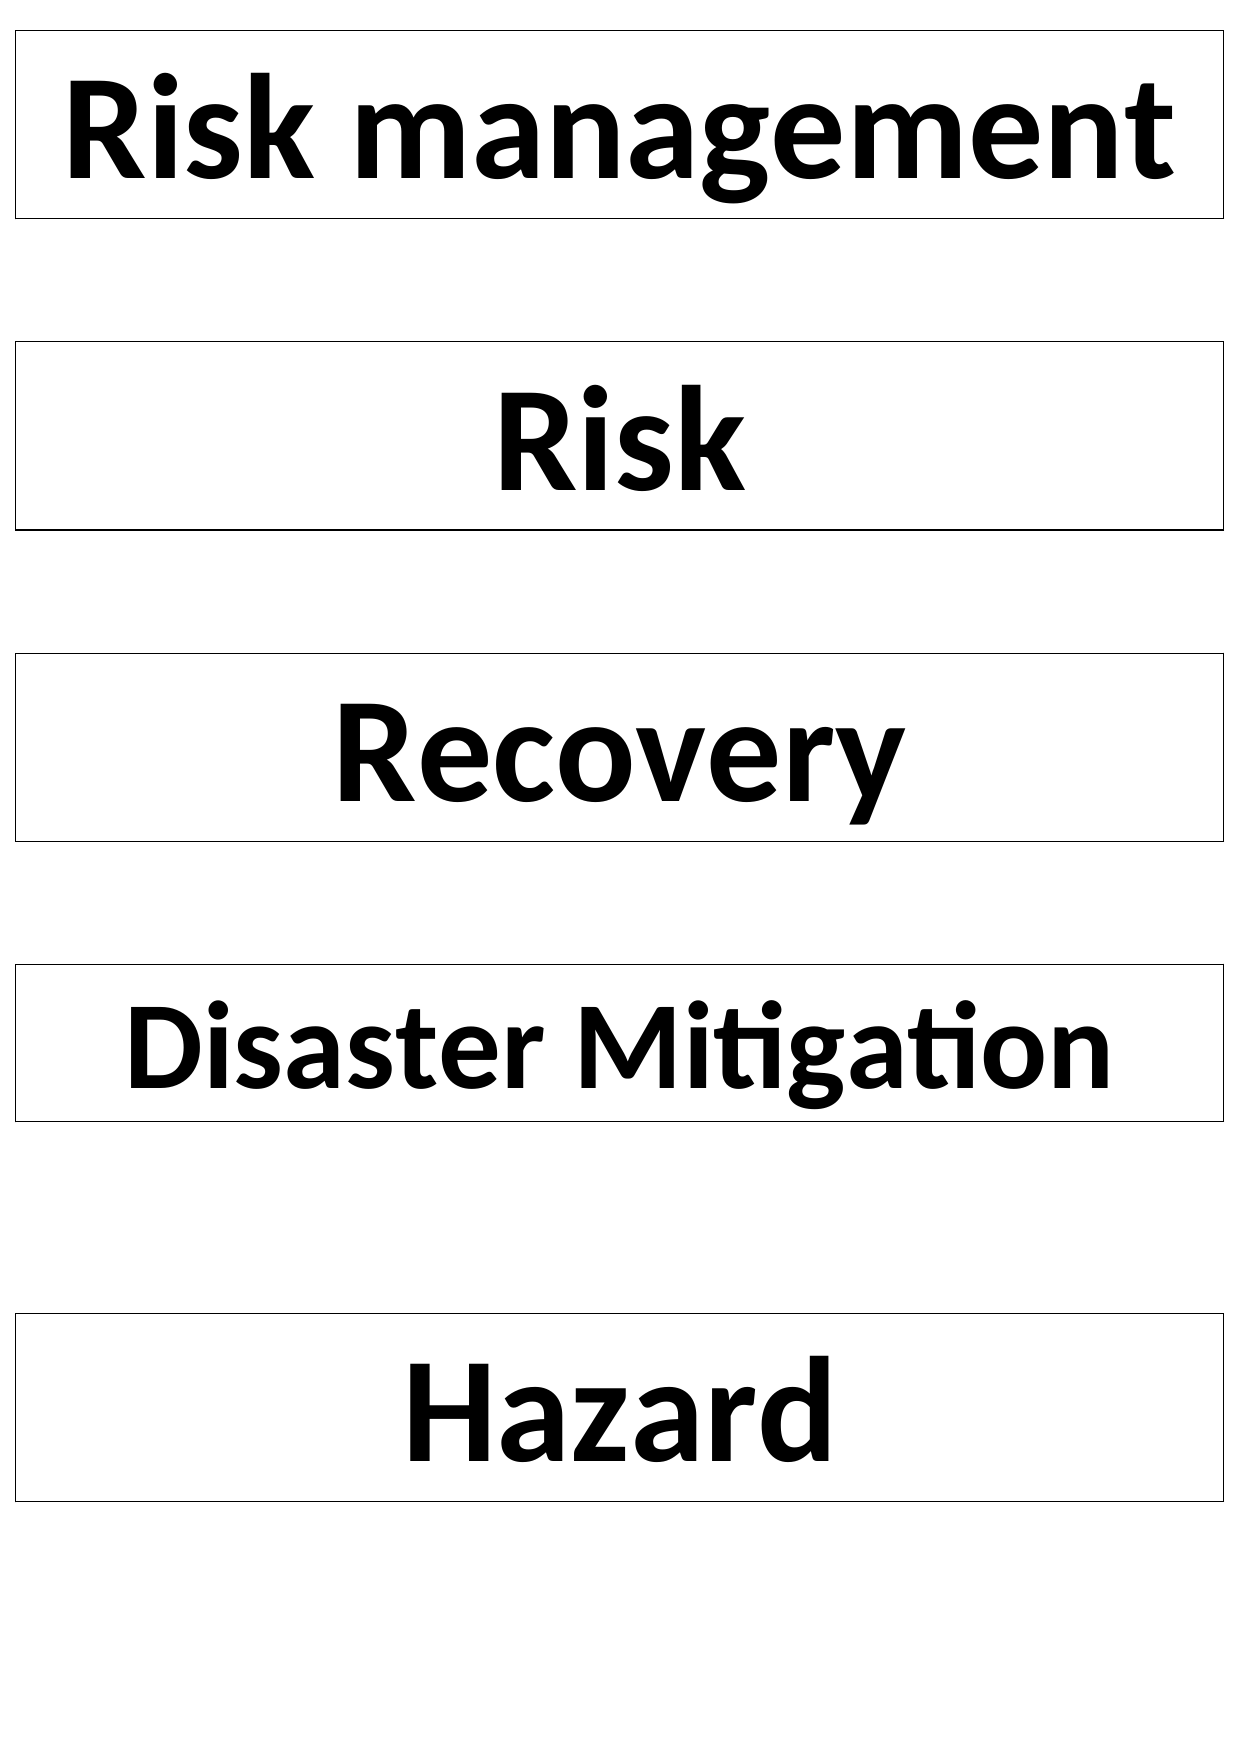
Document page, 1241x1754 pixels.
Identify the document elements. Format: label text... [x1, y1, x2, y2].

text Risk management [16, 31, 1223, 218]
text Disaster Mitigation [16, 965, 1223, 1121]
text Hazard [16, 1314, 1223, 1501]
text Recovery [16, 654, 1223, 841]
text Risk [16, 342, 1223, 529]
